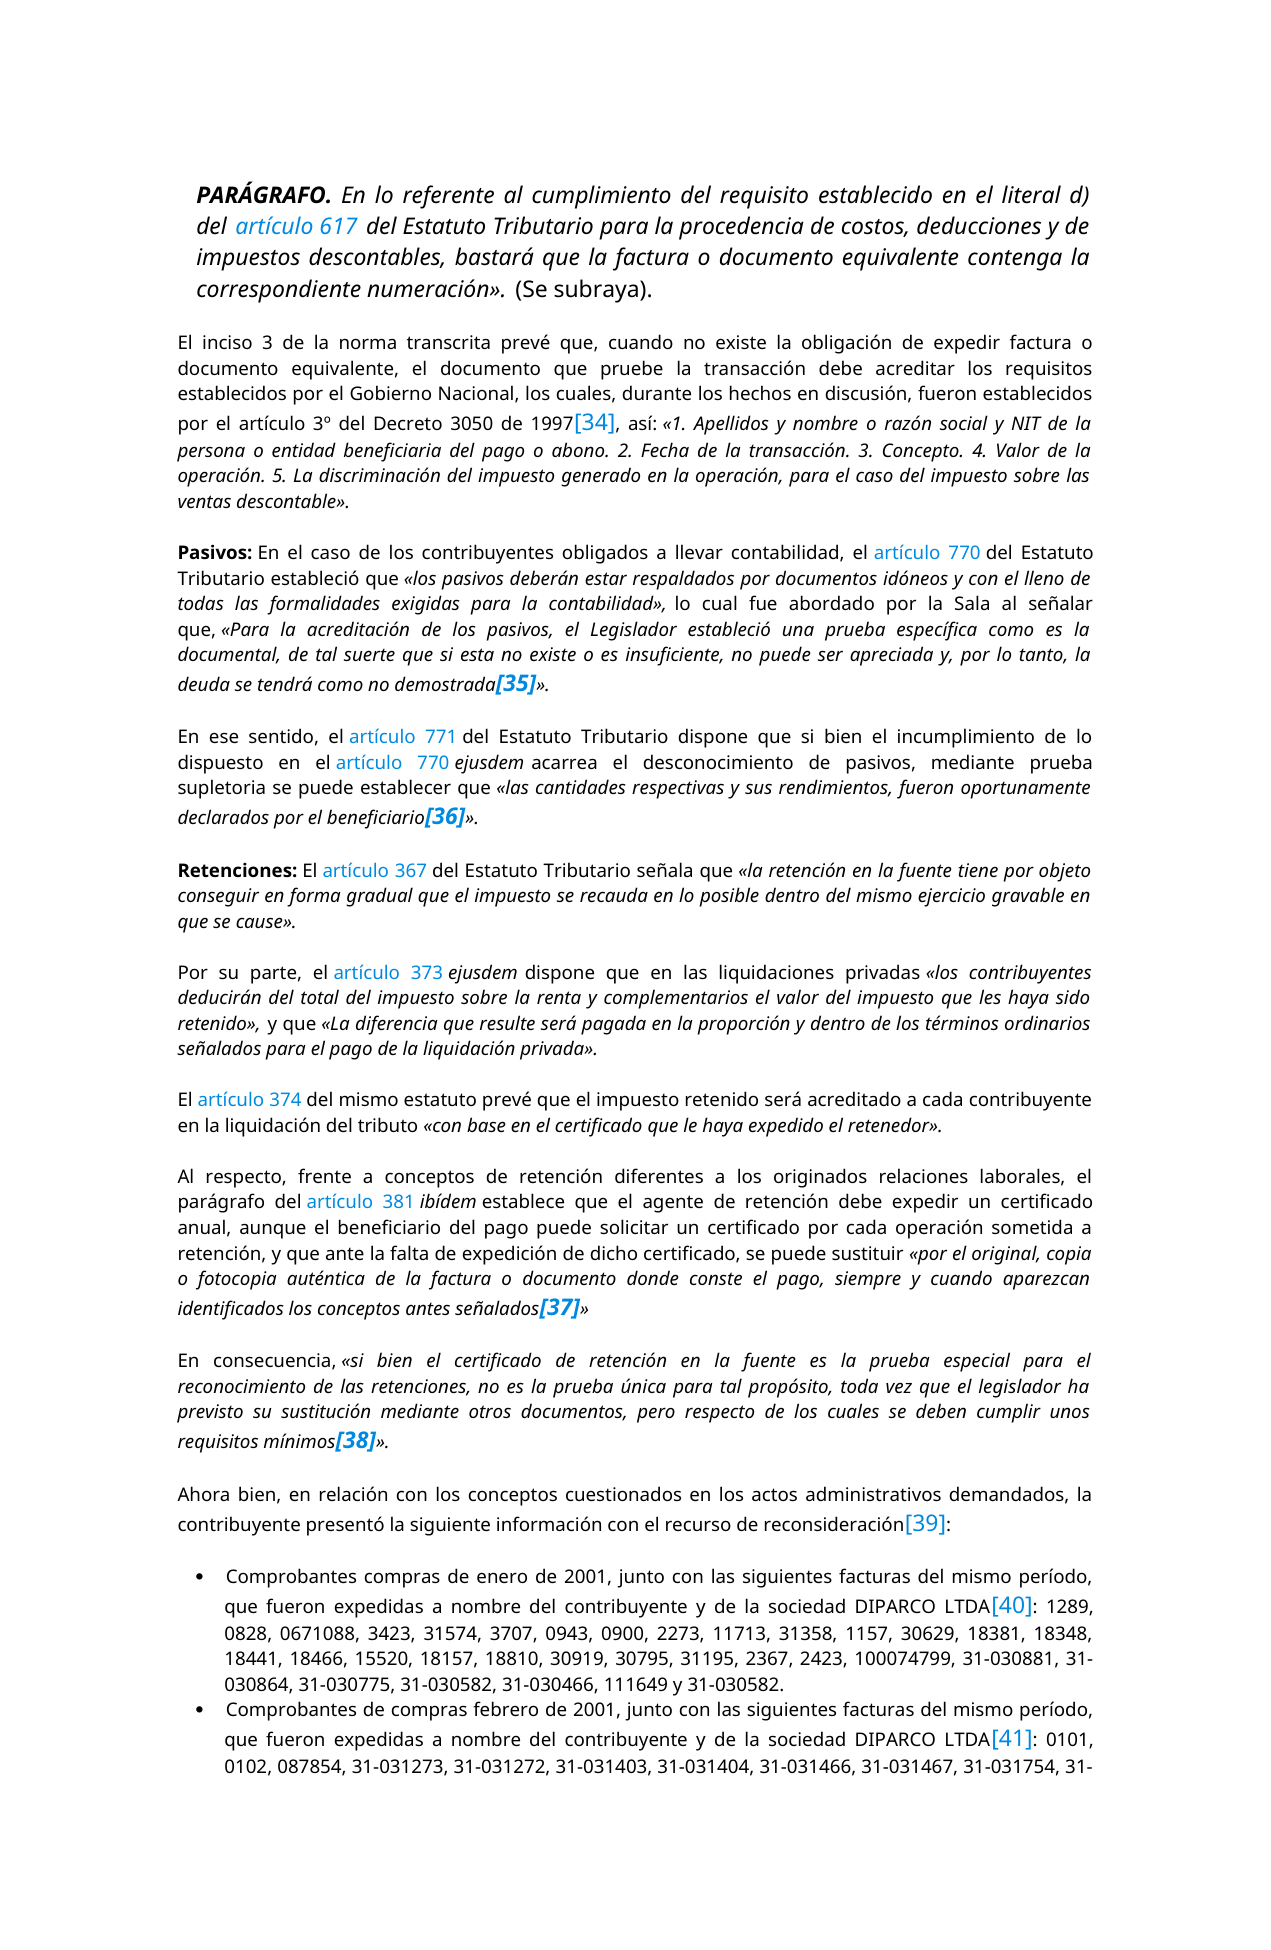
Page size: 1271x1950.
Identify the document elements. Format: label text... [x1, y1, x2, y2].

text El inciso 3 de la norma transcrita prevé que, cuando no existe la obligación de expedir factura o documento equivalente, el documento que pruebe la transacción debe acreditar los requisitos establecidos por el Gobierno Nacional, los cuales, durante los hechos en discusión, fueron establecidos por el artículo 3º del Decreto 3050 de 1997[34], así: «1. Apellidos y nombre o razón social y NIT de la persona o entidad beneficiaria del pago o abono. 2. Fecha de la transacción. 3. Concepto. 4. Valor de la operación. 5. La discriminación del impuesto generado en la operación, para el caso del impuesto sobre las ventas descontable». [177, 329, 1094, 514]
text El artículo 374 del mismo estatuto prevé que el impuesto retenido será acreditado a cada contribuyente en la liquidación del tributo «con base en el certificado que le haya expedido el retenedor». [177, 1087, 1094, 1138]
text Pasivos: En el caso de los contribuyentes obligados a llevar contabilidad, el artículo 770 del Estatuto Tributario estableció que «los pasivos deberán estar respaldados por documentos idóneos y con el lleno de todas las formalidades exigidas para la contabilidad», lo cual fue abordado por la Sala al señalar que, «Para la acreditación de los pasivos, el Legislador estableció una prueba específica como es la documental, de tal suerte que si esta no existe o es insuficiente, no puede ser apreciada y, por lo tanto, la deuda se tendrá como no demostrada[35]». [177, 539, 1094, 698]
text Al respecto, frente a conceptos de retención diferentes a los originados relaciones laborales, el parágrafo del artículo 381 ibídem establece que el agente de retención debe expedir un certificado anual, aunque el beneficiario del pago puede solicitar un certificado por cada operación sometida a retención, y que ante la falta de expedición de dicho certificado, se puede sustituir «por el original, copia o fotocopia auténtica de la factura o documento donde conste el pago, siempre y cuando aparezcan identificados los conceptos antes señalados[37]» [177, 1163, 1094, 1322]
text  Comprobantes compras de enero de 2001, junto con las siguientes facturas del mismo período, que fueron expedidas a nombre del contribuyente y de la sociedad DIPARCO LTDA[40]: 1289, 0828, 0671088, 3423, 31574, 3707, 0943, 0900, 2273, 11713, 31358, 1157, 30629, 18381, 18348, 18441, 18466, 15520, 18157, 18810, 30919, 30795, 31195, 2367, 2423, 100074799, 31-030881, 31-030864, 31-030775, 31-030582, 31-030466, 111649 y 31-030582. [196, 1563, 1094, 1697]
text Por su parte, el artículo 373 ejusdem dispone que en las liquidaciones privadas «los contribuyentes deducirán del total del impuesto sobre la renta y complementarios el valor del impuesto que les haya sido retenido», y que «La diferencia que resulte será pagada en la proporción y dentro de los términos ordinarios señalados para el pago de la liquidación privada». [177, 959, 1094, 1061]
text PARÁGRAFO. En lo referente al cumplimiento del requisito establecido en el literal d) del artículo 617 del Estatuto Tributario para la procedencia de costos, deducciones y de impuestos descontables, bastará que la factura o documento equivalente contenga la correspondiente numeración». (Se subraya). [196, 179, 1094, 304]
text Ahora bien, en relación con los conceptos cuestionados en los actos administrativos demandados, la contribuyente presentó la siguiente información con el recurso de reconsideración[39]: [177, 1481, 1094, 1538]
text Retenciones: El artículo 367 del Estatuto Tributario señala que «la retención en la fuente tiene por objeto conseguir en forma gradual que el impuesto se recauda en lo posible dentro del mismo ejercicio gravable en que se cause». [177, 857, 1094, 933]
text En consecuencia, «si bien el certificado de retención en la fuente es la prueba especial para el reconocimiento de las retenciones, no es la prueba única para tal propósito, toda vez que el legislador ha previsto su sustitución mediante otros documentos, pero respecto de los cuales se deben cumplir unos requisitos mínimos[38]». [177, 1348, 1094, 1455]
text En ese sentido, el artículo 771 del Estatuto Tributario dispone que si bien el incumplimiento de lo dispuesto en el artículo 770 ejusdem acarrea el desconocimiento de pasivos, mediante prueba supletoria se puede establecer que «las cantidades respectivas y sus rendimientos, fueron oportunamente declarados por el beneficiario[36]». [177, 724, 1094, 831]
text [196, 1697, 1094, 1779]
